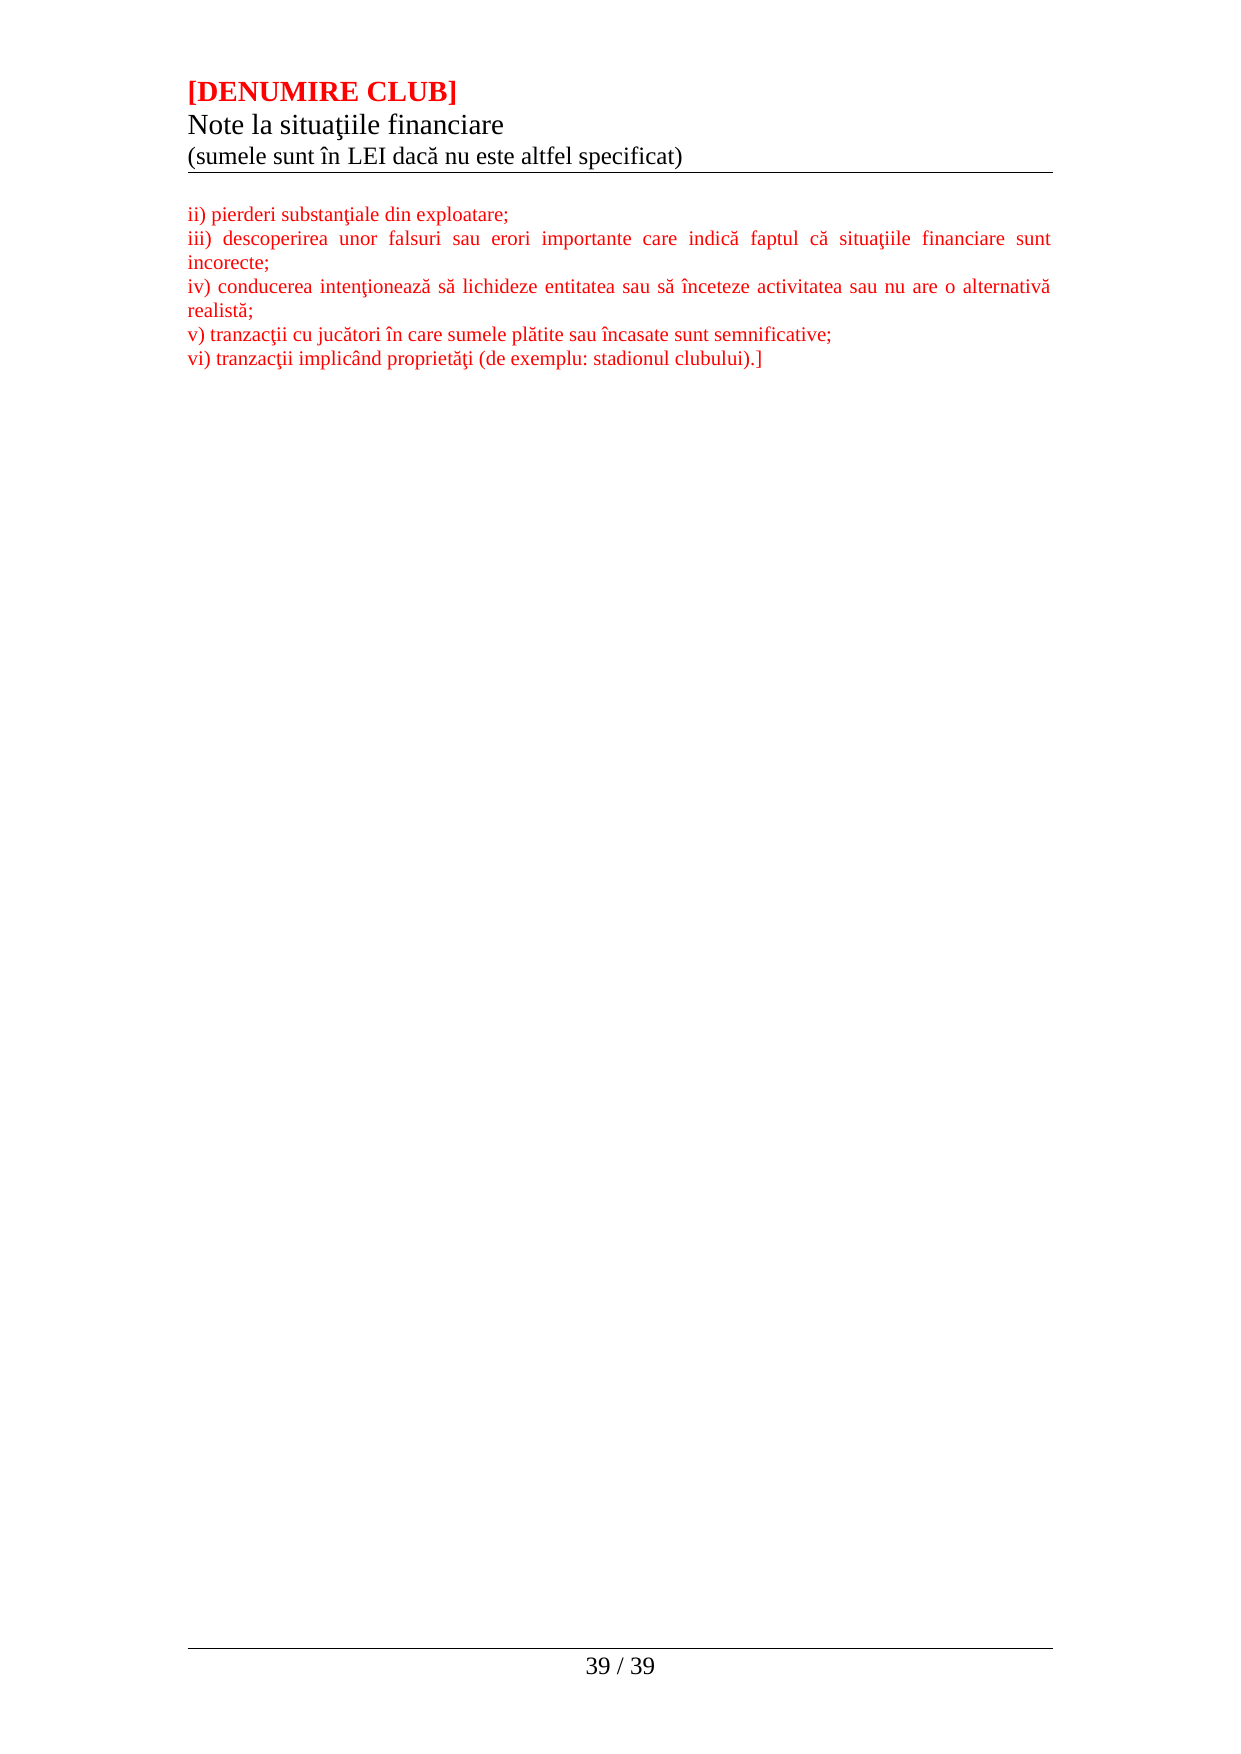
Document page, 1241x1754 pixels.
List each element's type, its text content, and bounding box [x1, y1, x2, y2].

text iii) descoperirea unor falsuri sau erori importante care indică faptul că situaţiile financiare sunt incorecte; [187, 226, 1053, 274]
text iv) conducerea intenţionează să lichideze entitatea sau să înceteze activitatea sau nu are o alternativă realistă; [187, 274, 1053, 322]
text v) tranzacţii cu jucători în care sumele plătite sau încasate sunt semnificative; [187, 322, 1053, 346]
text ii) pierderi substanţiale din exploatare; [187, 201, 1053, 226]
text vi) tranzacţii implicând proprietăţi (de exemplu: stadionul clubului).] [187, 346, 1053, 370]
